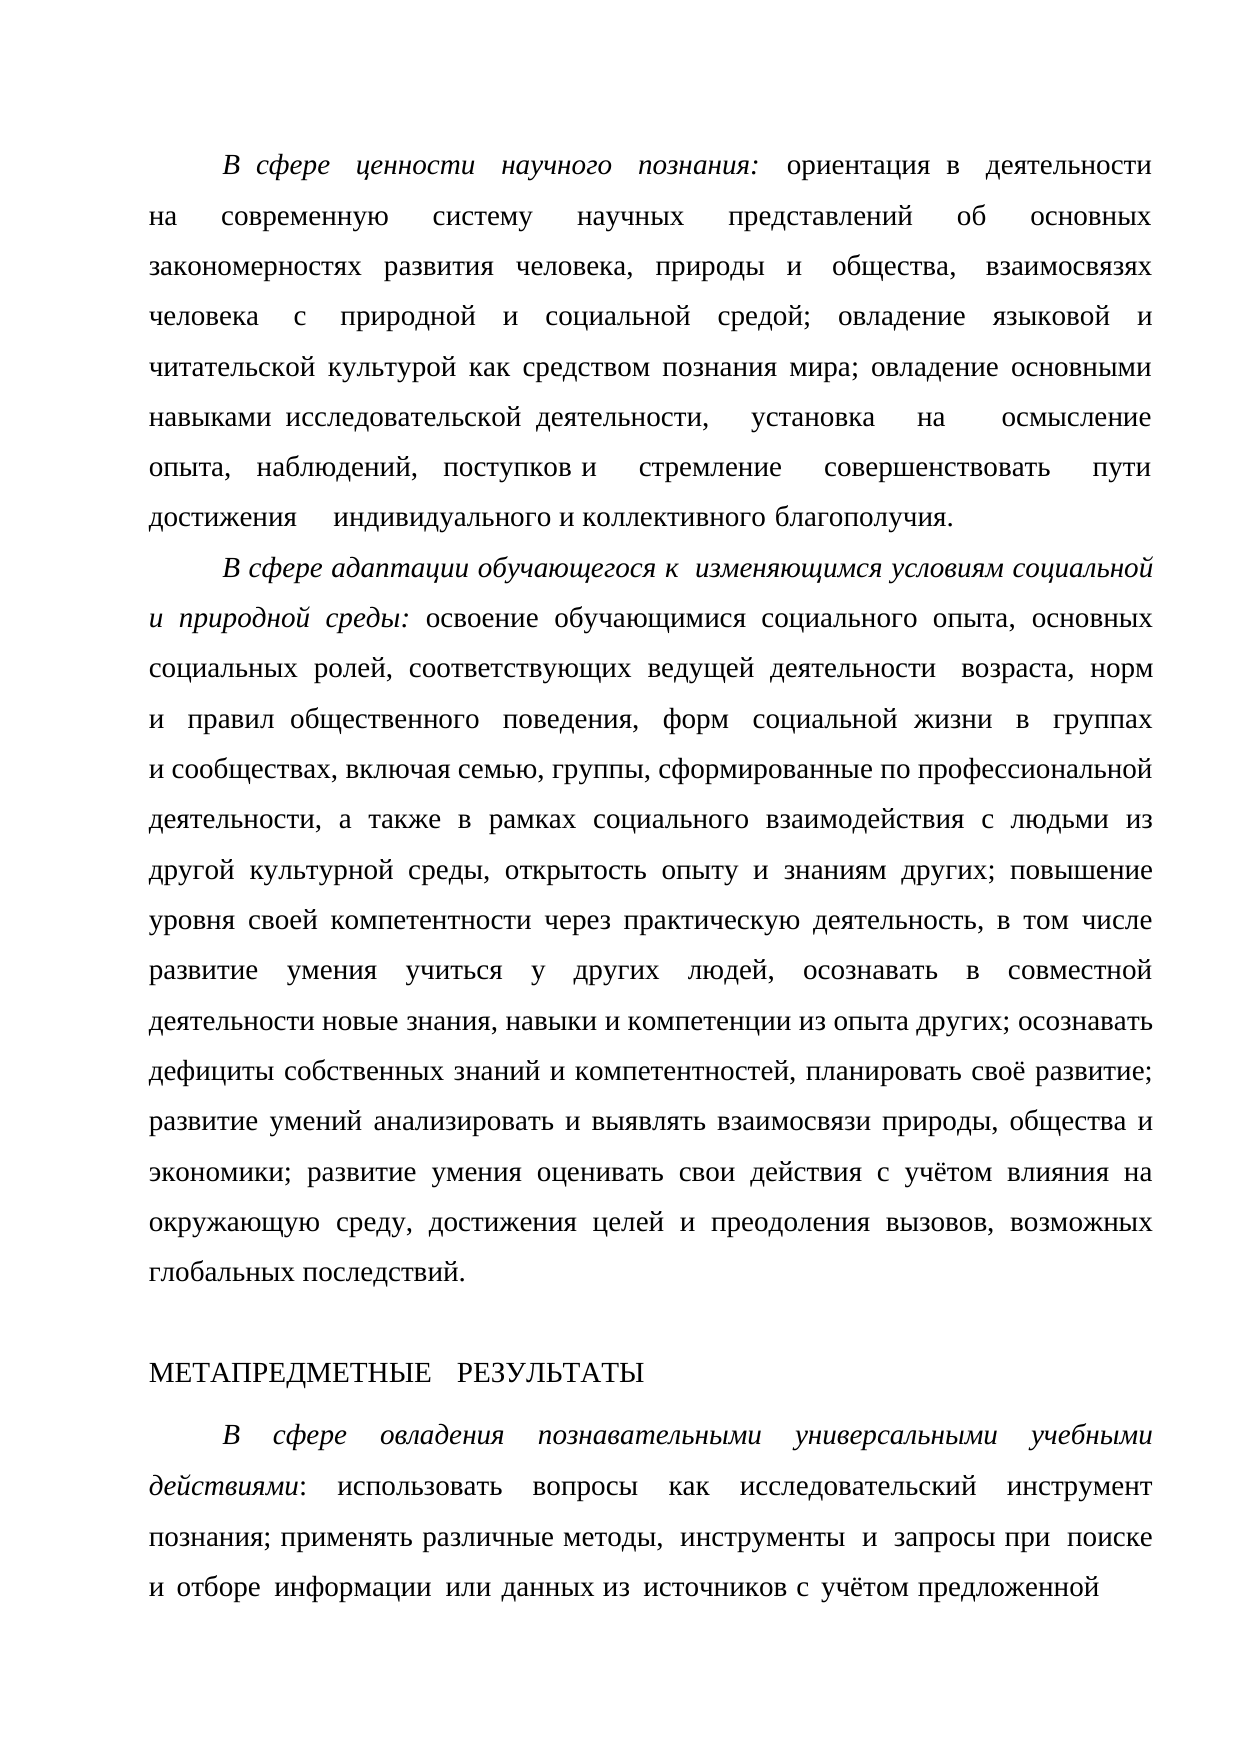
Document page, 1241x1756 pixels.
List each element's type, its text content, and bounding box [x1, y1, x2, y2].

text МЕТАПРЕДМЕТНЫЕ РЕЗУЛЬТАТЫ [148, 1355, 1167, 1388]
text В сфере ценности научного познания: ориентация в деятельности на современную систему научных представлений об основных закономерностях развития человека, природы и общества, взаимосвязях человека с природной и социальной средой; овладение языковой и читательской культурой как средством познания мира; овладение основными навыками исследовательской деятельности, установка на осмысление опыта, наблюдений, поступков и стремление совершенствовать пути достижения индивидуального и коллективного благополучия. [148, 147, 1152, 533]
text В сфере адаптации обучающегося к изменяющимся условиям социальной и природной среды: освоение обучающимися социального опыта, основных социальных ролей, соответствующих ведущей деятельности возраста, норм и правил общественного поведения, форм социальной жизни в группах и сообществах, включая семью, группы, сформированные по профессиональной деятельности, а также в рамках социального взаимодействия с людьми из другой культурной среды, открытость опыту и знаниям других; повышение уровня своей компетентности через практическую деятельность, в том числе развитие умения учиться у других людей, осознавать в совместной деятельности новые знания, навыки и компетенции из опыта других; осознавать дефициты собственных знаний и компетентностей, планировать своё развитие; развитие умений анализировать и выявлять взаимосвязи природы, общества и экономики; развитие умения оценивать свои действия с учётом влияния на окружающую среду, достижения целей и преодоления вызовов, возможных глобальных последствий. [148, 550, 1153, 1288]
text В сфере овладения познавательными универсальными учебными действиями: использовать вопросы как исследовательский инструмент познания; применять различные методы, инструменты и запросы при поиске и отборе информации или данных из источников с учётом предложенной [148, 1417, 1153, 1603]
